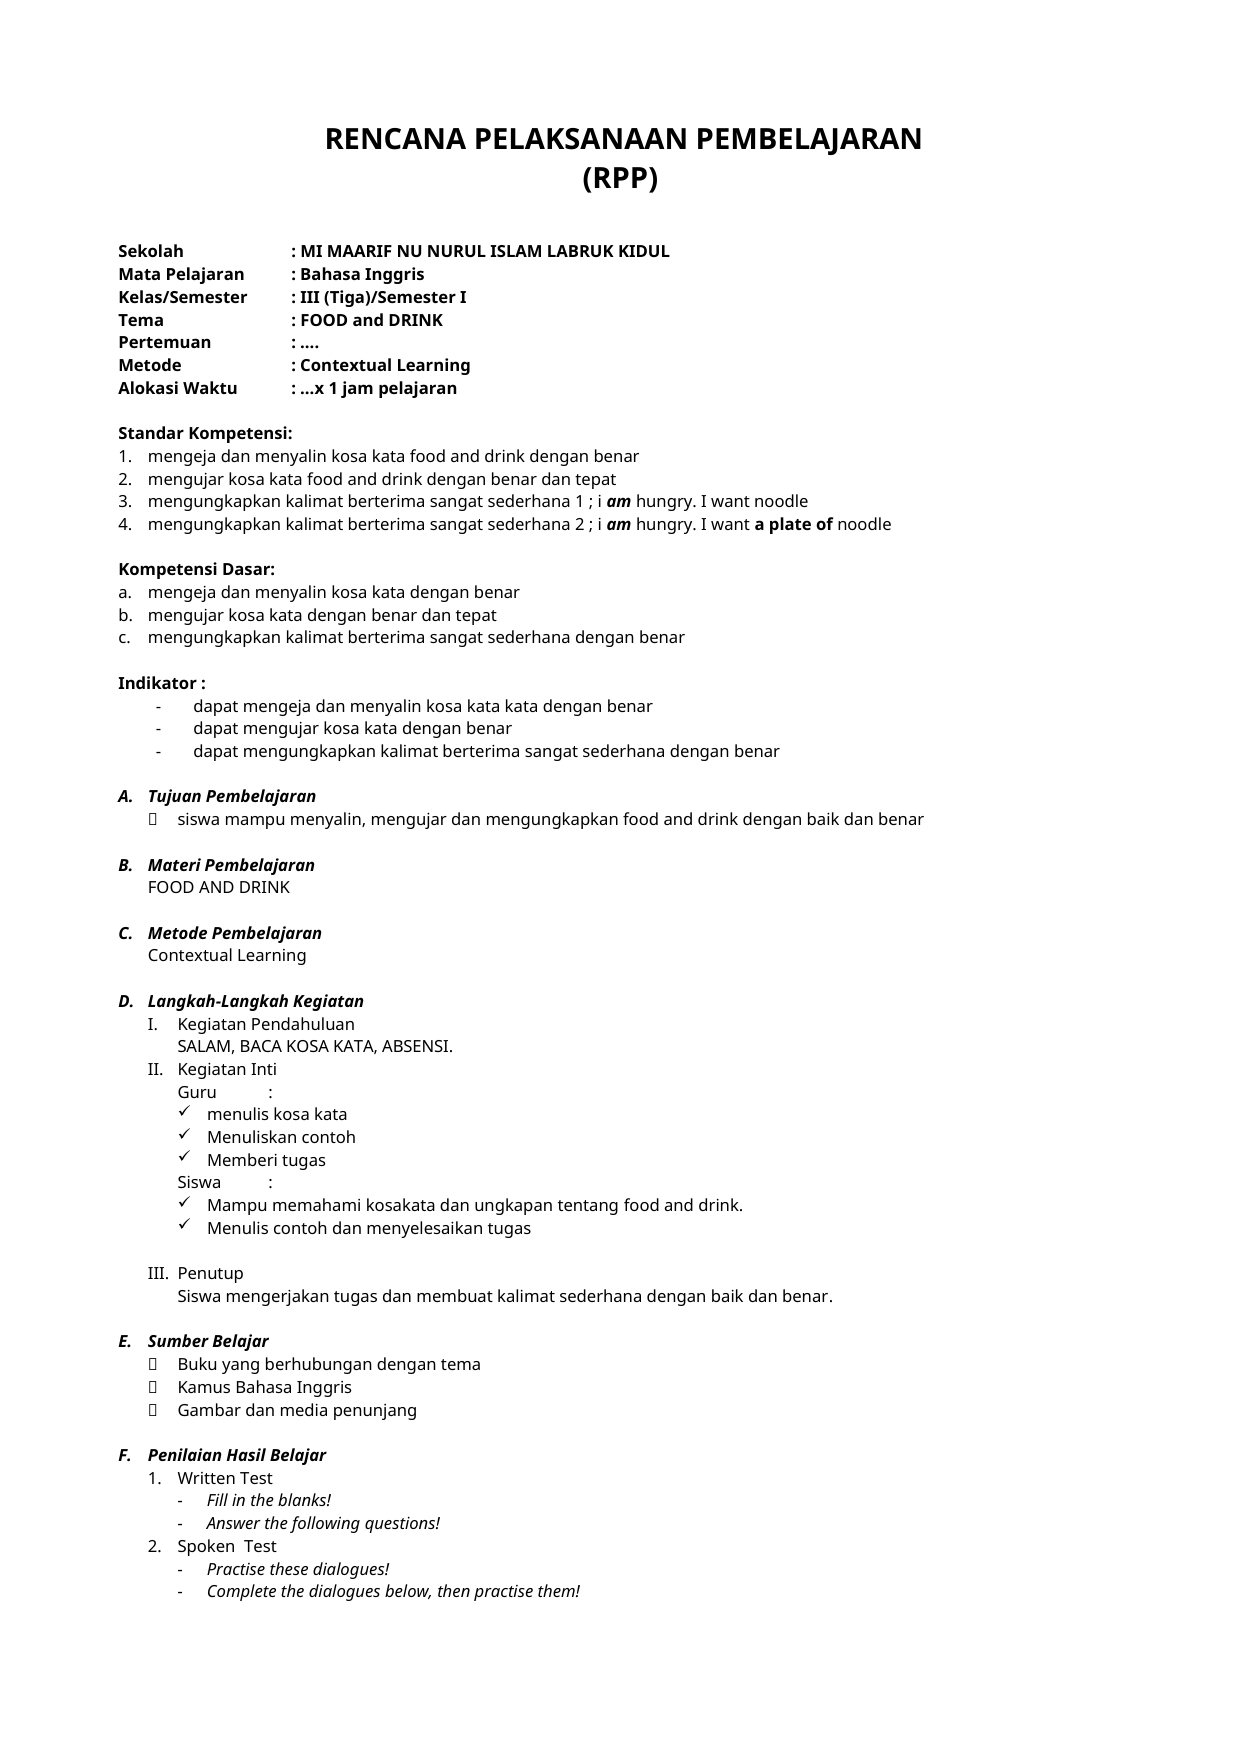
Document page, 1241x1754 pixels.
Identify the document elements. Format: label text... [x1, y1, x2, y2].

text Indikator : [118, 672, 1122, 694]
text Standar Kompetensi: [118, 422, 1122, 444]
text - Practise these dialogues! [177, 1557, 1122, 1580]
list Memberi tugas [177, 1148, 1122, 1171]
text  Buku yang berhubungan dengan tema [148, 1353, 1122, 1376]
text B. Materi Pembelajaran [118, 853, 1122, 876]
text  Kamus Bahasa Inggris [148, 1376, 1122, 1398]
text 1. Written Test [148, 1466, 1122, 1489]
text Kelas/Semester : III (Tiga)/Semester I [118, 286, 1122, 308]
text D. Langkah-Langkah Kegiatan [118, 989, 1122, 1012]
text Sekolah : MI MAARIF NU NURUL ISLAM LABRUK KIDUL [118, 240, 1122, 263]
text (RPP) [118, 158, 1122, 197]
list dapat mengungkapkan kalimat berterima sangat sederhana dengan benar [156, 740, 1122, 762]
list mengujar kosa kata food and drink dengan benar dan tepat [118, 467, 1122, 490]
text E. Sumber Belajar [118, 1330, 1122, 1353]
list Menuliskan contoh [177, 1126, 1122, 1148]
text Alokasi Waktu : …x 1 jam pelajaran [118, 376, 1122, 399]
text RENCANA PELAKSANAAN PEMBELAJARAN [118, 118, 1122, 158]
list menulis kosa kata [177, 1103, 1122, 1126]
text Tema : FOOD and DRINK [118, 308, 1122, 331]
text Siswa mengerjakan tugas dan membuat kalimat sederhana dengan baik dan benar. [177, 1285, 1122, 1307]
text Siswa : [177, 1171, 1122, 1194]
text III. Penutup [148, 1262, 1122, 1285]
list mengujar kosa kata dengan benar dan tepat [118, 603, 1122, 626]
text FOOD AND DRINK [148, 876, 1122, 899]
list Menulis contoh dan menyelesaikan tugas [177, 1217, 1122, 1239]
text  siswa mampu menyalin, mengujar dan mengungkapkan food and drink dengan baik dan benar [148, 808, 1122, 831]
text Metode : Contextual Learning [118, 354, 1122, 376]
list mengeja dan menyalin kosa kata dengan benar [118, 581, 1122, 603]
list dapat mengeja dan menyalin kosa kata kata dengan benar [156, 694, 1122, 717]
list dapat mengujar kosa kata dengan benar [156, 717, 1122, 740]
text  Gambar dan media penunjang [148, 1398, 1122, 1421]
text 2. Spoken Test [148, 1534, 1122, 1557]
text - Complete the dialogues below, then practise them! [177, 1580, 1122, 1603]
list mengeja dan menyalin kosa kata food and drink dengan benar [118, 444, 1122, 467]
text Guru : [177, 1080, 1122, 1103]
text F. Penilaian Hasil Belajar [118, 1444, 1122, 1466]
list mengungkapkan kalimat berterima sangat sederhana 2 ; i am hungry. I want a plate of noodle [118, 513, 1122, 535]
list Mampu memahami kosakata dan ungkapan tentang food and drink. [177, 1194, 1122, 1217]
text Kompetensi Dasar: [118, 558, 1122, 581]
text I. Kegiatan Pendahuluan [148, 1012, 1122, 1035]
text II. Kegiatan Inti [148, 1058, 1122, 1080]
text Mata Pelajaran : Bahasa Inggris [118, 263, 1122, 286]
text - Answer the following questions! [177, 1512, 1122, 1534]
list mengungkapkan kalimat berterima sangat sederhana dengan benar [118, 626, 1122, 649]
text Pertemuan : …. [118, 331, 1122, 354]
text - Fill in the blanks! [177, 1489, 1122, 1512]
text C. Metode Pembelajaran [118, 921, 1122, 944]
list mengungkapkan kalimat berterima sangat sederhana 1 ; i am hungry. I want noodle [118, 490, 1122, 513]
text SALAM, BACA KOSA KATA, ABSENSI. [177, 1035, 1122, 1058]
text A. Tujuan Pembelajaran [118, 785, 1122, 808]
text Contextual Learning [148, 944, 1122, 967]
